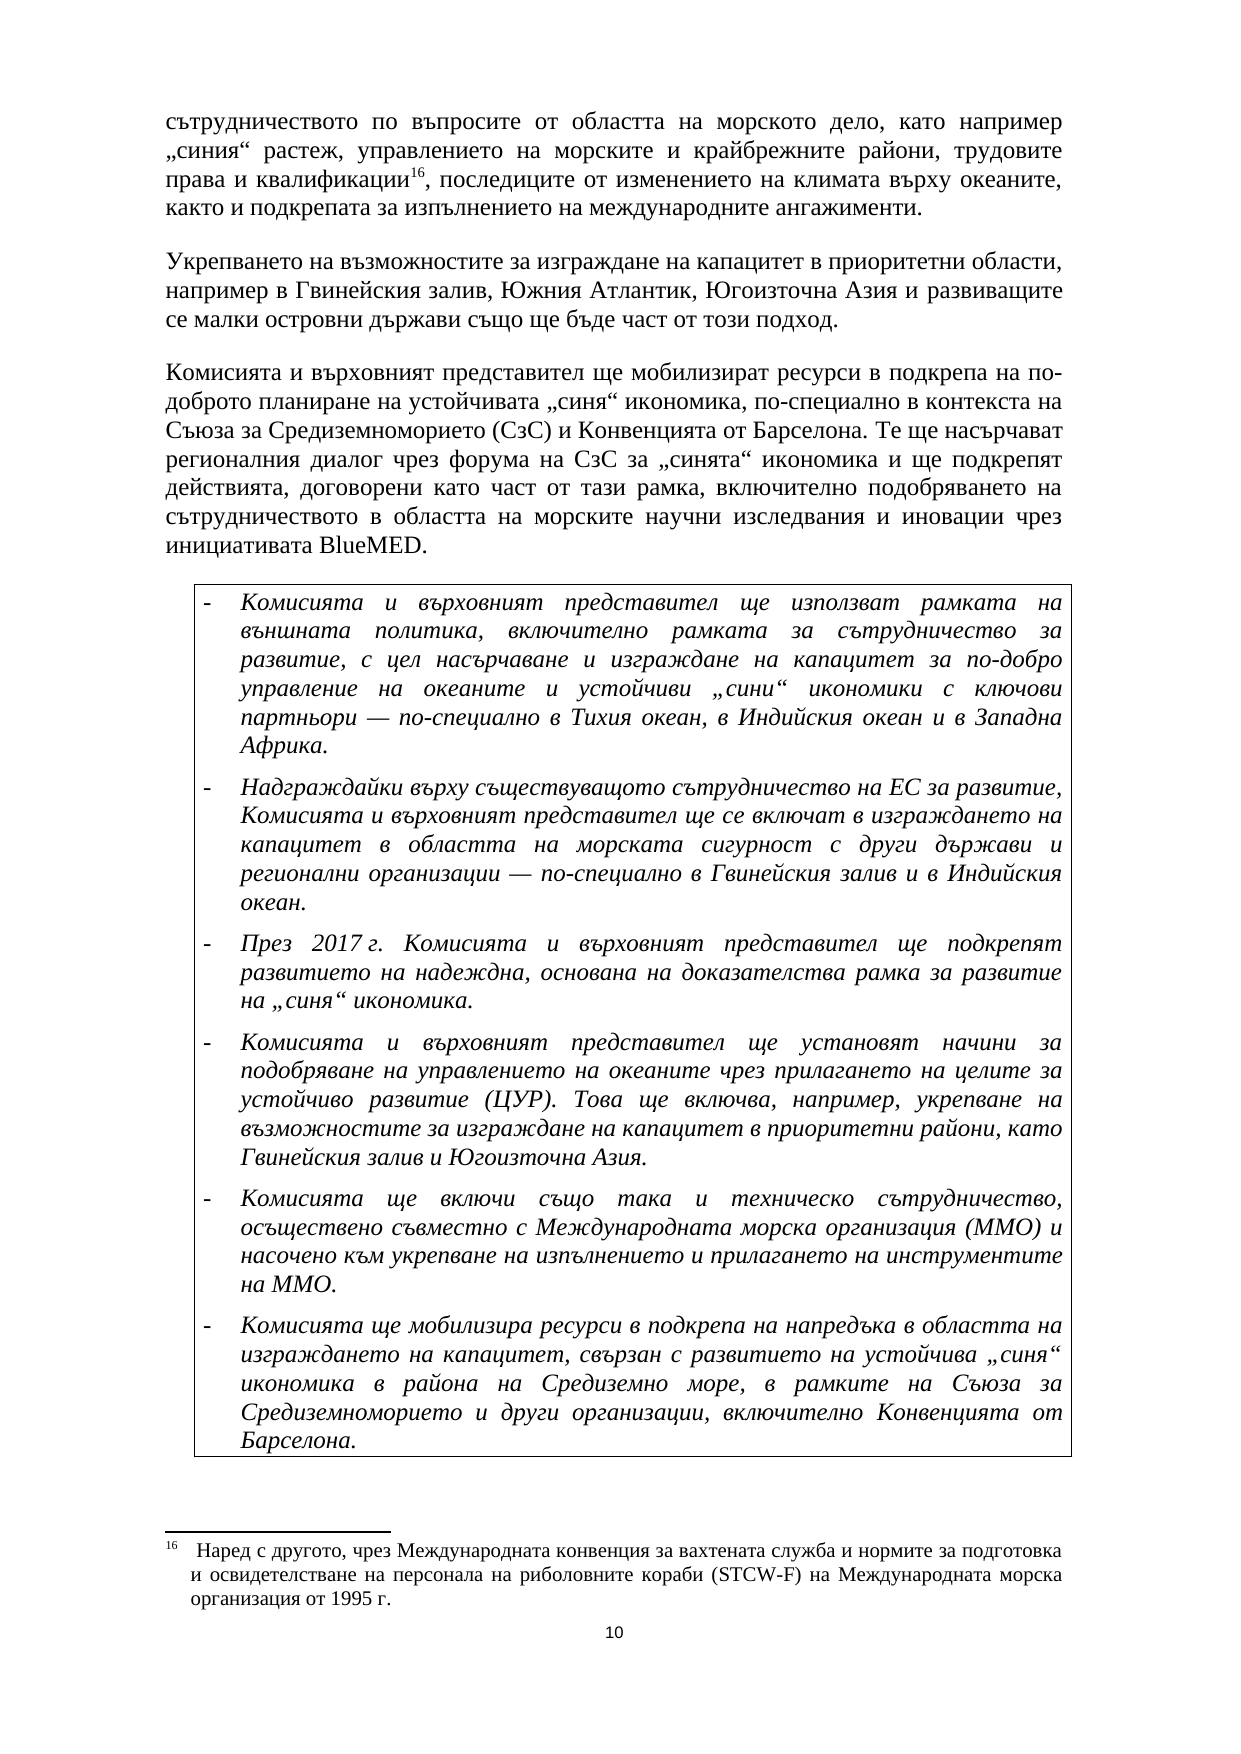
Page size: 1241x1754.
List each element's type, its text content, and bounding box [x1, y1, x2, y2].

list Надграждайки върху съществуващото сътрудничество на ЕС за развитие, Комисията и върховният представител ще се включат в изграждането на капацитет в областта на морската сигурност с други държави и регионални организации — по-специално в Гвинейския залив и в Индийския океан. [195, 769, 1071, 916]
list Укрепването на възможностите за изграждане на капацитет в приоритетни области, например в Гвинейския залив, Южния Атлантик, Югоизточна Азия и развиващите се малки островни държави също ще бъде част от този подход. [165, 246, 1063, 332]
list Комисията ще включи също така и техническо сътрудничество, осъществено съвместно с Международната морска организация (ММО) и насочено към укрепване на изпълнението и прилагането на инструментите на ММО. [195, 1180, 1071, 1298]
list Комисията ще мобилизира ресурси в подкрепа на напредъка в областта на изграждането на капацитет, свързан с развитието на устойчива „синя“ икономика в района на Средиземно море, в рамките на Съюза за Средиземноморието и други организации, включително Конвенцията от Барселона. [195, 1307, 1071, 1456]
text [165, 106, 1063, 221]
list Комисията и върховният представител ще мобилизират ресурси в подкрепа на по-доброто планиране на устойчивата „синя“ икономика, по-специално в контекста на Съюза за Средиземноморието (СзС) и Конвенцията от Барселона. Те ще насърчават регионалния диалог чрез форума на СзС за „синята“ икономика и ще подкрепят действията, договорени като част от тази рамка, включително подобряването на сътрудничеството в областта на морските научни изследвания и иновации чрез инициативата BlueMED. [165, 357, 1063, 559]
list Комисията и върховният представител ще използват рамката на външната политика, включително рамката за сътрудничество за развитие, с цел насърчаване и изграждане на капацитет за по-добро управление на океаните и устойчиви „сини“ икономики с ключови партньори — по-специално в Тихия океан, в Индийския океан и в Западна Африка. [195, 585, 1071, 759]
list През 2017 г. Комисията и върховният представител ще подкрепят развитието на надеждна, основана на доказателства рамка за развитие на „синя“ икономика. [195, 925, 1071, 1014]
list Комисията и върховният представител ще установят начини за подобряване на управлението на океаните чрез прилагането на целите за устойчиво развитие (ЦУР). Това ще включва, например, укрепване на възможностите за изграждане на капацитет в приоритетни райони, като Гвинейския залив и Югоизточна Азия. [195, 1024, 1071, 1171]
